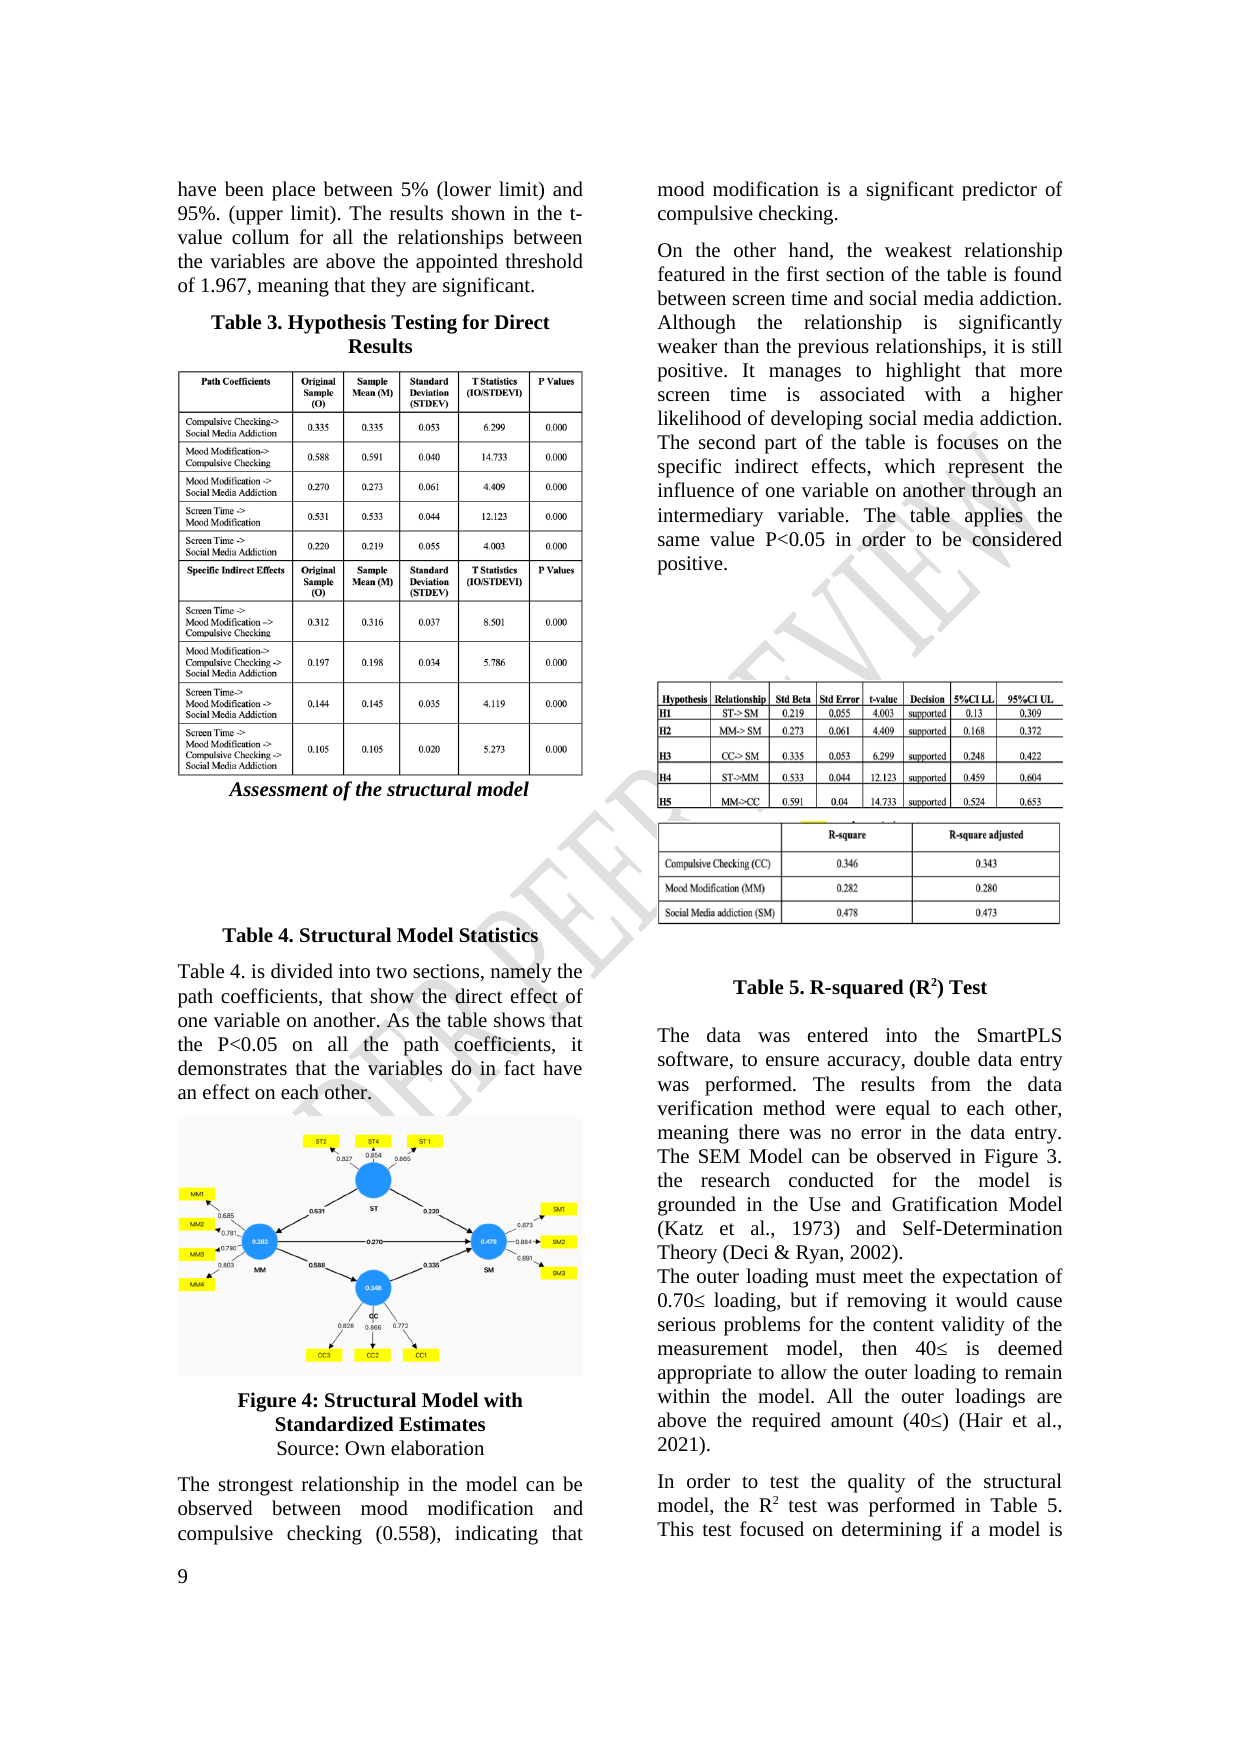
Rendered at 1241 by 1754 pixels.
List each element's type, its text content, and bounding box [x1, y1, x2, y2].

text On the other hand, the weakest relationship featured in the first section of the table is found between screen time and social media addiction. Although the relationship is significantly weaker than the previous relationships, it is still positive. It manages to highlight that more screen time is associated with a higher likelihood of developing social media addiction. The second part of the table is focuses on the specific indirect effects, which represent the influence of one variable on another through an intermediary variable. The table applies the same value P<0.05 in order to be considered positive. [657, 238, 1063, 575]
text The data was entered into the SmartPLS software, to ensure accuracy, double data entry was performed. The results from the data verification method were equal to each other, meaning there was no error in the data entry. The SEM Model can be observed in Figure 3. the research conducted for the model is grounded in the Use and Gratification Model (Katz et al., 1973) and Self-Determination Theory (Deci & Ryan, 2002). [657, 1023, 1063, 1264]
text Assessment of the structural model [177, 777, 583, 801]
text The strongest relationship in the model can be observed between mood modification and compulsive checking (0.558), indicating that mood modification is a significant predictor of compulsive checking. [657, 177, 1063, 225]
picture [177, 1116, 584, 1376]
text Table 3. Hypothesis Testing for Direct Results [177, 310, 583, 358]
text Table 4. is divided into two sections, namely the path coefficients, that show the direct effect of one variable on another. As the table shows that the P<0.05 on all the path coefficients, it demonstrates that the variables do in fact have an effect on each other. [177, 959, 583, 1104]
text Table 4. Structural Model Statistics [177, 923, 583, 947]
picture [177, 370, 584, 777]
picture [657, 680, 1063, 809]
text Source: Own elaboration [177, 1436, 583, 1460]
picture [657, 821, 1063, 927]
text Table 5. R-squared (R2) Test [657, 975, 1063, 999]
text Figure 4: Structural Model with Standardized Estimates [177, 1388, 583, 1436]
text The strongest relationship in the model can be observed between mood modification and compulsive checking (0.558), indicating that mood modification is a significant predictor of compulsive checking. [177, 1472, 583, 1544]
text The outer loading must meet the expectation of 0.70≤ loading, but if removing it would cause serious problems for the content validity of the measurement model, then 40≤ is deemed appropriate to allow the outer loading to remain within the model. All the outer loadings are above the required amount (40≤) (Hair et al., 2021). [657, 1264, 1063, 1456]
